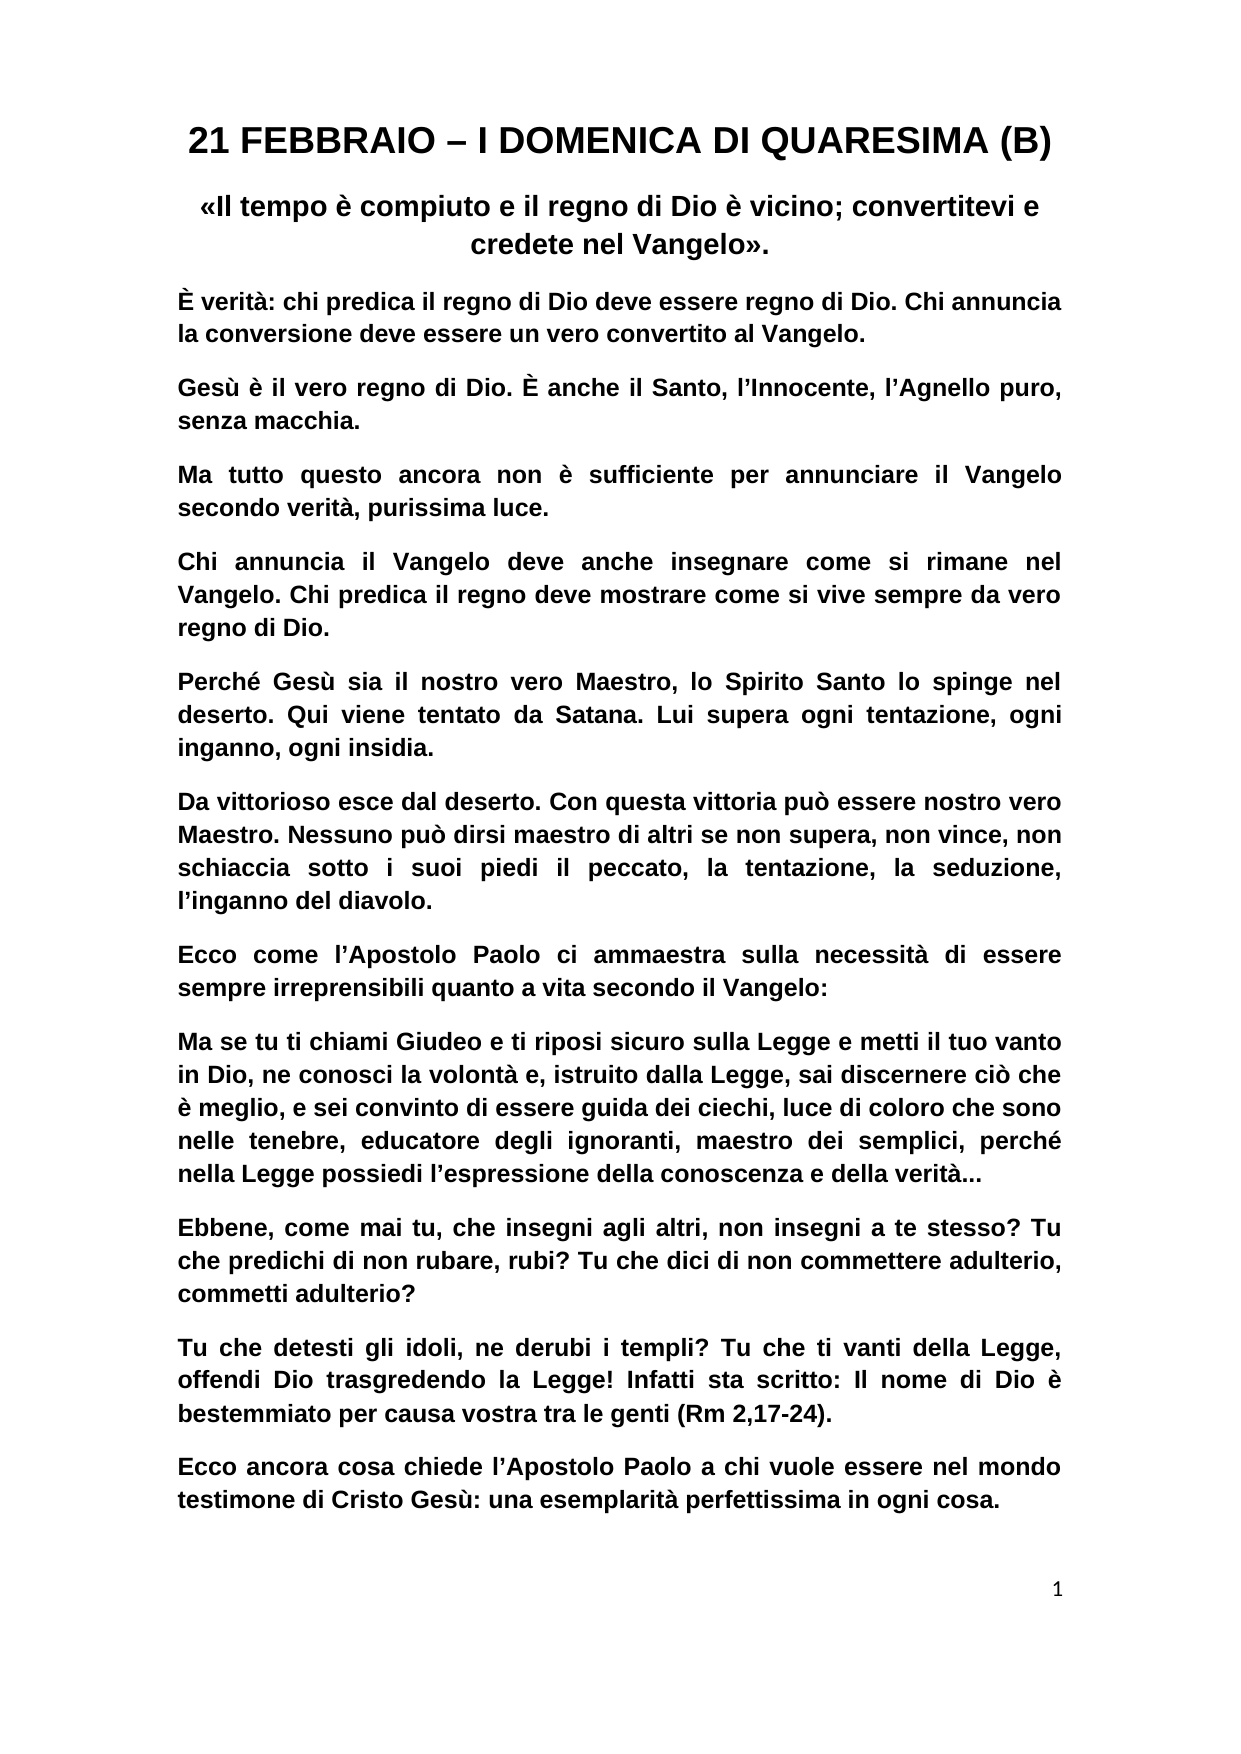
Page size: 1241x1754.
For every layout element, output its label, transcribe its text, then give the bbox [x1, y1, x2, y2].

text 21 FEBBRAIO – I DOMENICA DI QUARESIMA (B) [177, 118, 1063, 161]
text Ma tutto questo ancora non è sufficiente per annunciare il Vangelo secondo verità, purissima luce. [177, 460, 1063, 522]
text Tu che detesti gli idoli, ne derubi i templi? Tu che ti vanti della Legge, offendi Dio trasgredendo la Legge! Infatti sta scritto: Il nome di Dio è bestemmiato per causa vostra tra le genti (Rm 2,17-24). [177, 1332, 1063, 1427]
text Ebbene, come mai tu, che insegni agli altri, non insegni a te stesso? Tu che predichi di non rubare, rubi? Tu che dici di non commettere adulterio, commetti adulterio? [177, 1213, 1063, 1307]
text Da vittorioso esce dal deserto. Con questa vittoria può essere nostro vero Maestro. Nessuno può dirsi maestro di altri se non supera, non vince, non schiaccia sotto i suoi piedi il peccato, la tentazione, la seduzione, l’inganno del diavolo. [177, 787, 1063, 915]
text Ecco come l’Apostolo Paolo ci ammaestra sulla necessità di essere sempre irreprensibili quanto a vita secondo il Vangelo: [177, 940, 1063, 1002]
text «Il tempo è compiuto e il regno di Dio è vicino; convertitevi e credete nel Vangelo». [177, 188, 1063, 261]
text Ma se tu ti chiami Giudeo e ti riposi sicuro sulla Legge e metti il tuo vanto in Dio, ne conosci la volontà e, istruito dalla Legge, sai discernere ciò che è meglio, e sei convinto di essere guida dei ciechi, luce di coloro che sono nelle tenebre, educatore degli ignoranti, maestro dei semplici, perché nella Legge possiedi l’espressione della conoscenza e della verità... [177, 1027, 1063, 1187]
text Chi annuncia il Vangelo deve anche insegnare come si rimane nel Vangelo. Chi predica il regno deve mostrare come si vive sempre da vero regno di Dio. [177, 547, 1063, 642]
text Perché Gesù sia il nostro vero Maestro, lo Spirito Santo lo spinge nel deserto. Qui viene tentato da Satana. Lui supera ogni tentazione, ogni inganno, ogni insidia. [177, 667, 1063, 762]
text Gesù è il vero regno di Dio. È anche il Santo, l’Innocente, l’Agnello puro, senza macchia. [177, 373, 1063, 435]
text Ecco ancora cosa chiede l’Apostolo Paolo a chi vuole essere nel mondo testimone di Cristo Gesù: una esemplarità perfettissima in ogni cosa. [177, 1452, 1063, 1514]
text È verità: chi predica il regno di Dio deve essere regno di Dio. Chi annuncia la conversione deve essere un vero convertito al Vangelo. [177, 286, 1063, 348]
